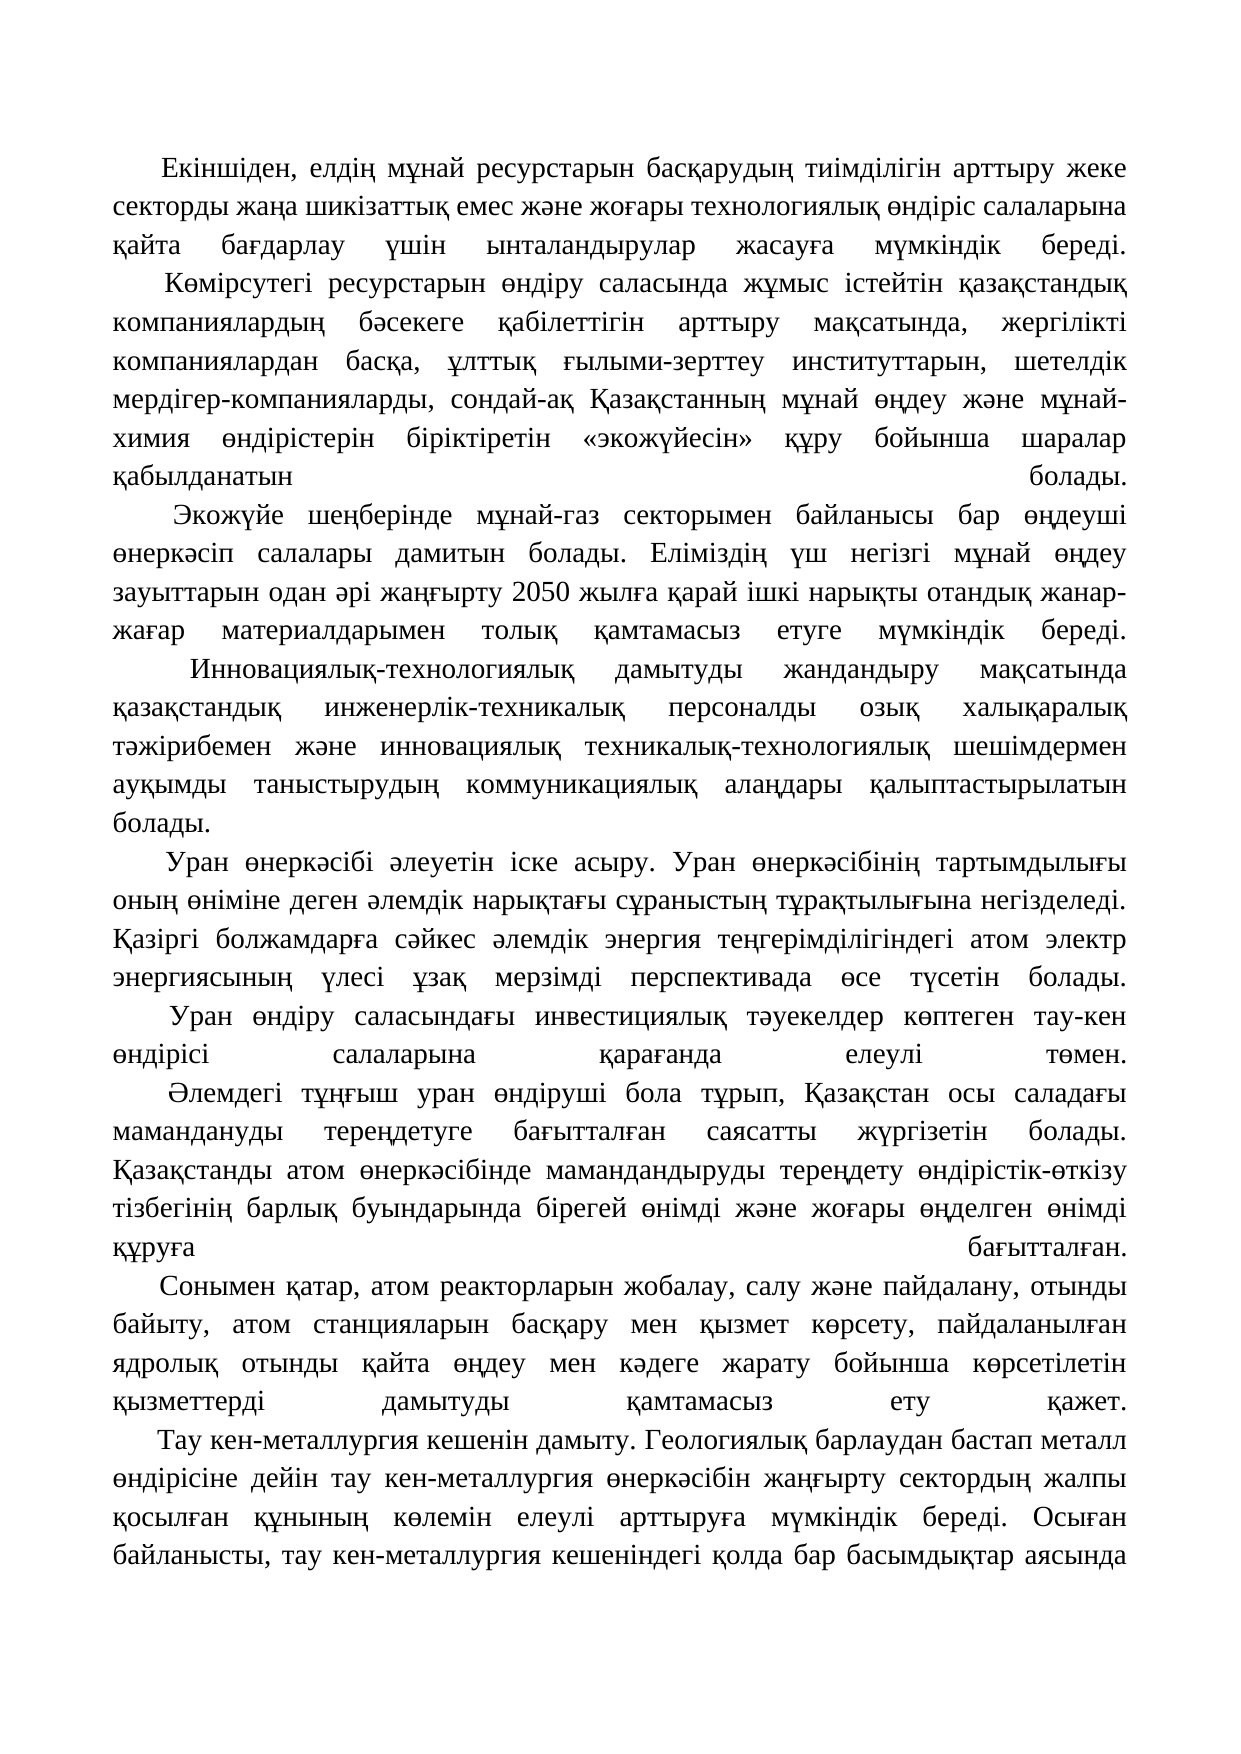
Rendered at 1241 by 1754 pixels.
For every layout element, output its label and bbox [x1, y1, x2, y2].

text [112, 150, 1128, 1571]
